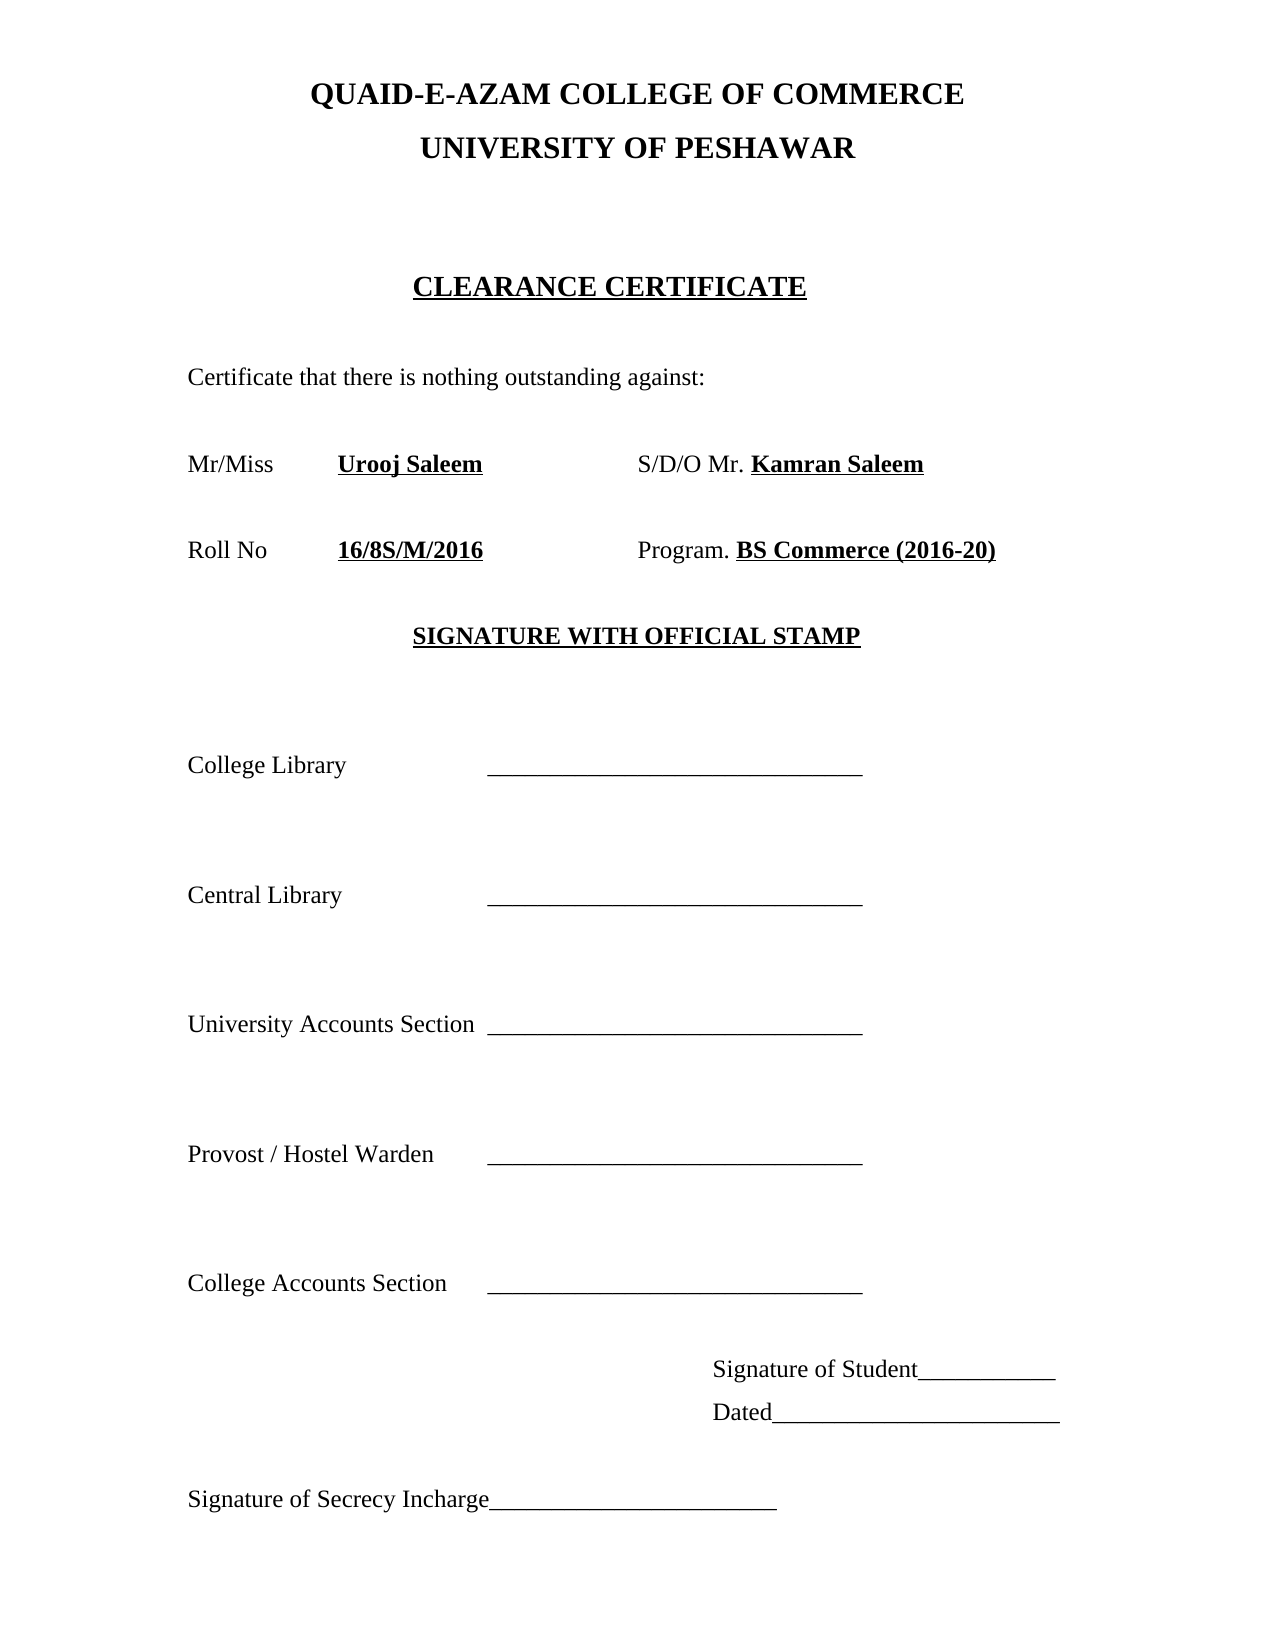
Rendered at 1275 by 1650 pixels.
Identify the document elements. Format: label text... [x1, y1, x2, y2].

text Signature of Secrecy Incharge_______________________ [187, 1484, 1087, 1512]
text UNIVERSITY OF PESHAWAR [187, 129, 1087, 165]
text University Accounts Section ______________________________ [187, 1009, 1087, 1038]
text Provost / Hostel Warden ______________________________ [187, 1139, 1087, 1167]
text Dated_______________________ [187, 1397, 1087, 1426]
text Mr/Miss Urooj Saleem S/D/O Mr. Kamran Saleem [187, 449, 1087, 477]
text SIGNATURE WITH OFFICIAL STAMP [337, 621, 1087, 650]
text College Library ______________________________ [187, 751, 1087, 779]
text Central Library ______________________________ [187, 880, 1087, 909]
text CLEARANCE CERTIFICATE [412, 269, 1087, 302]
text College Accounts Section ______________________________ [187, 1268, 1087, 1297]
text Signature of Student___________ [637, 1354, 1087, 1383]
text QUAID-E-AZAM COLLEGE OF COMMERCE [187, 75, 1087, 111]
text Roll No 16/8S/M/2016 Program. BS Commerce (2016-20) [187, 535, 1087, 564]
text Certificate that there is nothing outstanding against: [187, 362, 1087, 391]
